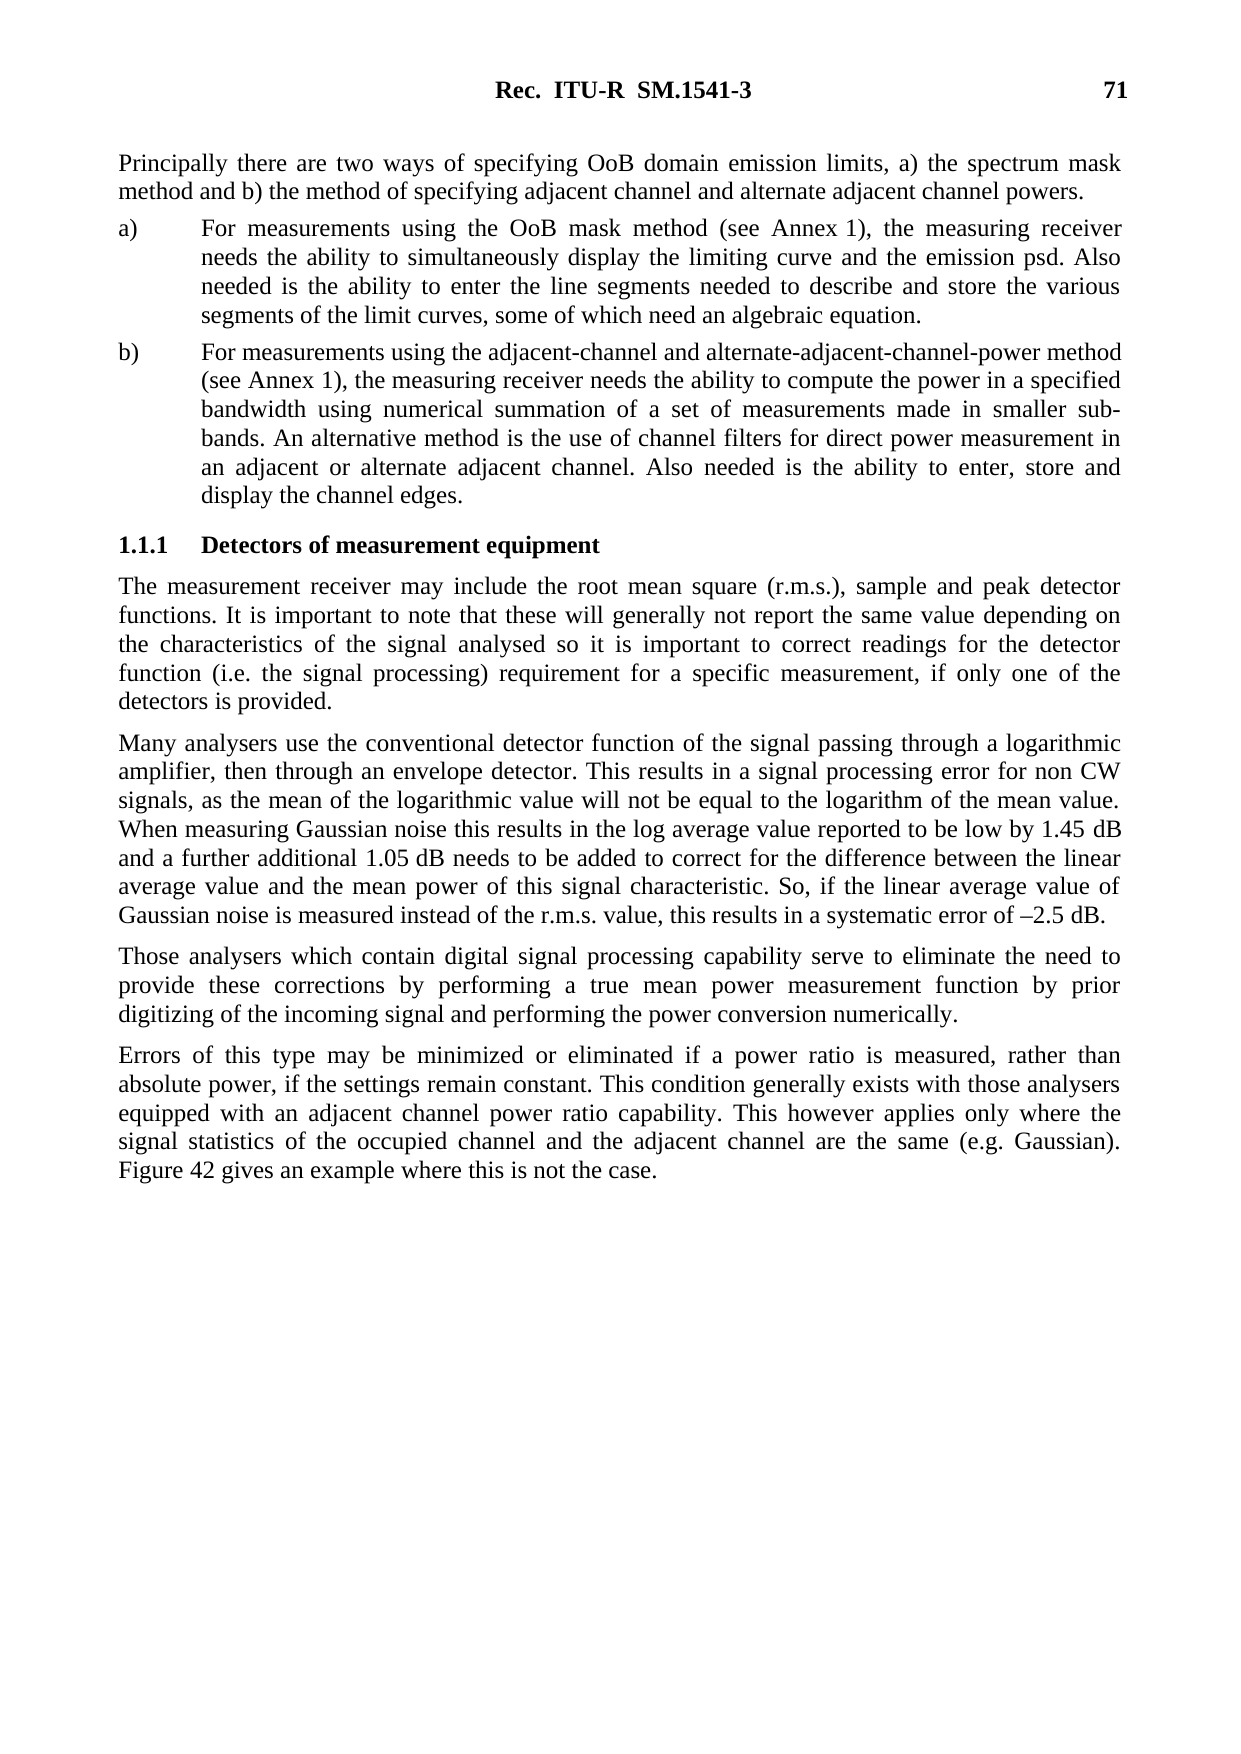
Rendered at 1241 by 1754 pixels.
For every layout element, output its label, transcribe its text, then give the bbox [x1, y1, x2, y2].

text Many analysers use the conventional detector function of the signal passing through a logarithmic amplifier, then through an envelope detector. This results in a signal processing error for non CW signals, as the mean of the logarithmic value will not be equal to the logarithm of the mean value. When measuring Gaussian noise this results in the log average value reported to be low by 1.45 dB and a further additional 1.05 dB needs to be added to correct for the difference between the linear average value and the mean power of this signal characteristic. So, if the linear average value of Gaussian noise is measured instead of the r.m.s. value, this results in a systematic error of –2.5 dB. [118, 728, 1122, 929]
text The measurement receiver may include the root mean square (r.m.s.), sample and peak detector functions. It is important to note that these will generally not report the same value depending on the characteristics of the signal analysed so it is important to correct readings for the detector function (i.e. the signal processing) requirement for a specific measurement, if only one of the detectors is provided. [118, 571, 1122, 715]
text a) For measurements using the OoB mask method (see Annex 1), the measuring receiver needs the ability to simultaneously display the limiting curve and the emission psd. Also needed is the ability to enter the line segments needed to describe and store the various segments of the limit curves, some of which need an algebraic equation. [118, 213, 1122, 328]
text Principally there are two ways of specifying OoB domain emission limits, a) the spectrum mask method and b) the method of specifying adjacent channel and alternate adjacent channel powers. [118, 148, 1122, 205]
text Errors of this type may be minimized or eliminated if a power ratio is measured, rather than absolute power, if the settings remain constant. This condition generally exists with those analysers equipped with an adjacent channel power ratio capability. This however applies only where the signal statistics of the occupied channel and the adjacent channel are the same (e.g. Gaussian). Figure 42 gives an example where this is not the case. [118, 1040, 1122, 1184]
subtitle 1.1.1 Detectors of measurement equipment [118, 530, 1122, 559]
text b) For measurements using the adjacent-channel and alternate-adjacent-channel-power method (see Annex 1), the measuring receiver needs the ability to compute the power in a specified bandwidth using numerical summation of a set of measurements made in smaller sub-bands. An alternative method is the use of channel filters for direct power measurement in an adjacent or alternate adjacent channel. Also needed is the ability to enter, store and display the channel edges. [118, 337, 1122, 509]
text Those analysers which contain digital signal processing capability serve to eliminate the need to provide these corrections by performing a true mean power measurement function by prior digitizing of the incoming signal and performing the power conversion numerically. [118, 941, 1122, 1028]
